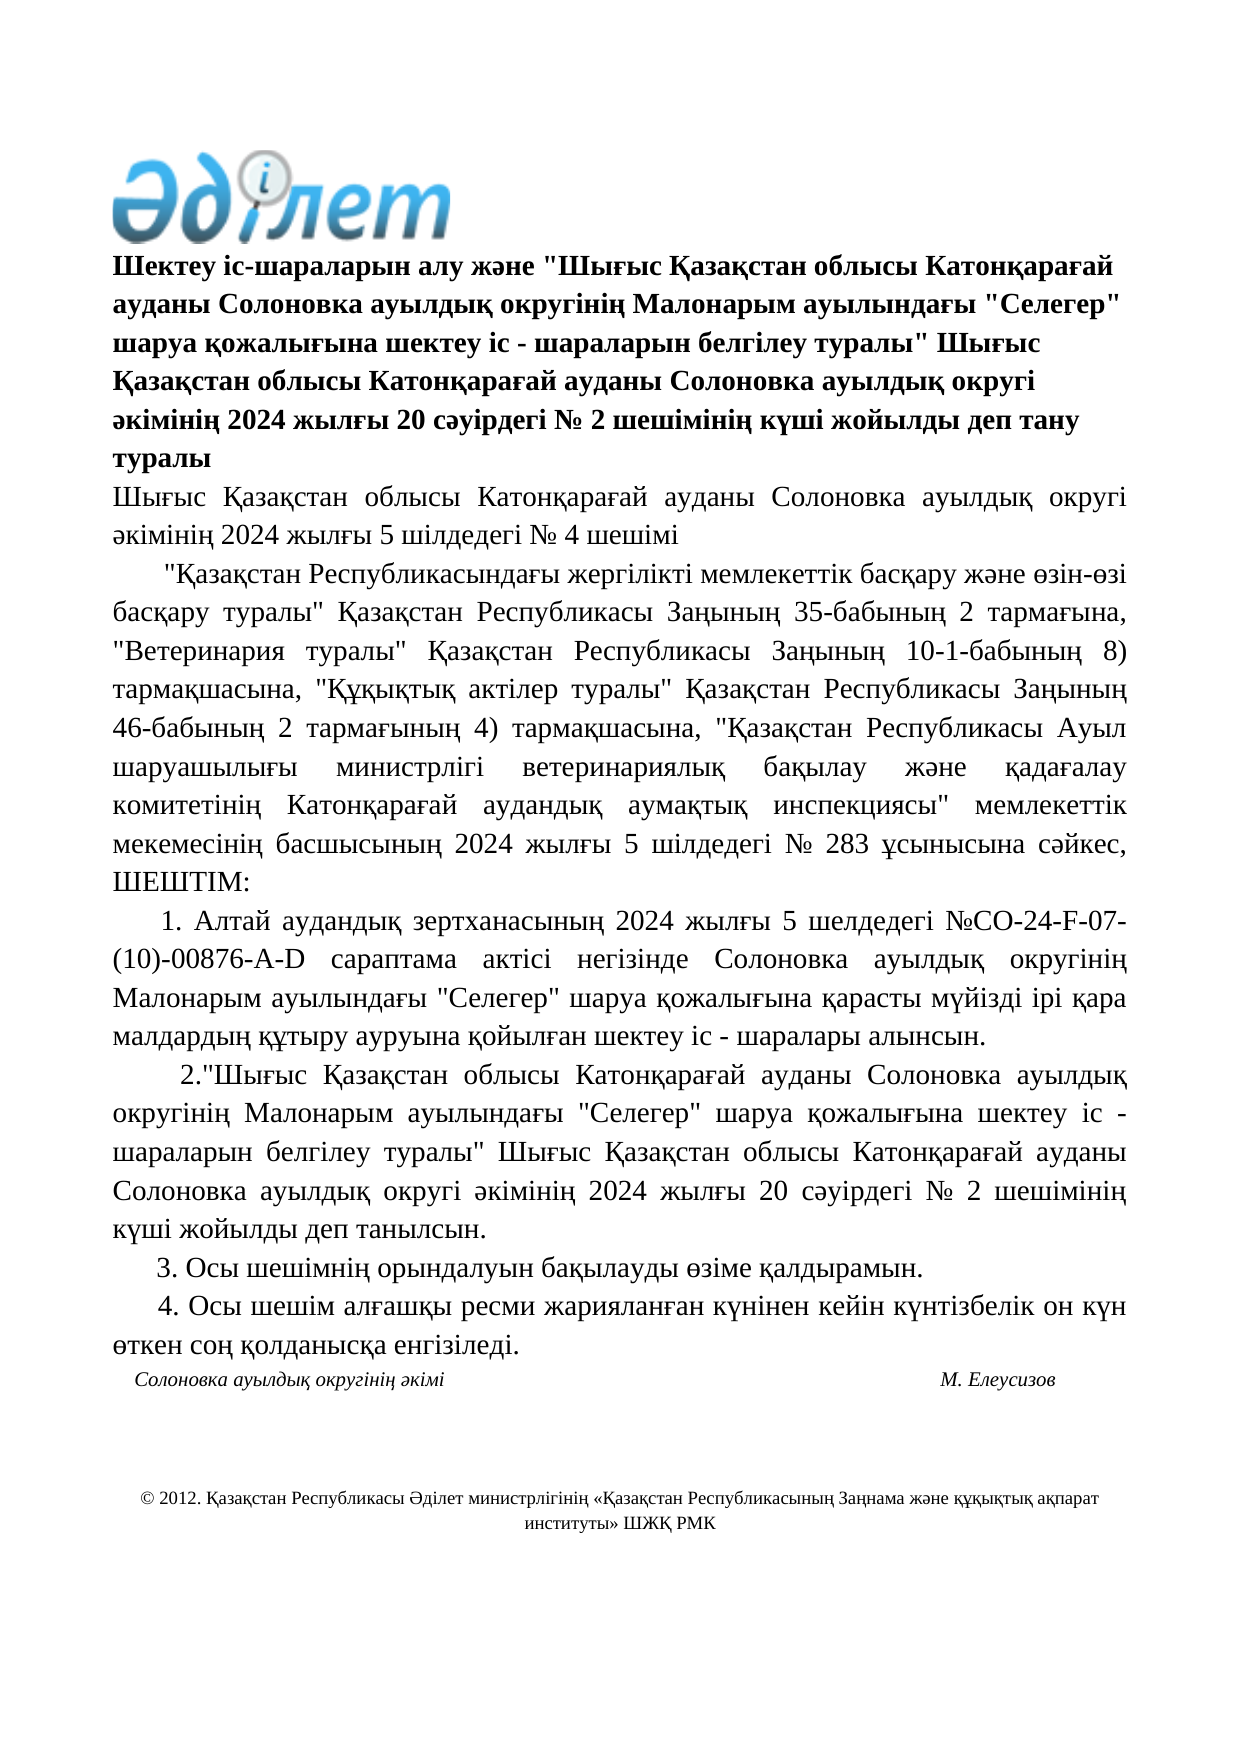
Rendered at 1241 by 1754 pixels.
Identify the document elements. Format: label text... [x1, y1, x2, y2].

text 2."Шығыс Қазақстан облысы Катонқарағай ауданы Солоновка ауылдық округінің Малонарым ауылындағы "Селегер" шаруа қожалығына шектеу іс - шараларын белгілеу туралы" Шығыс Қазақстан облысы Катонқарағай ауданы Солоновка ауылдық округі әкімінің 2024 жылғы 20 сәуірдегі № 2 шешімінің күші жойылды деп танылсын. [112, 1057, 1128, 1245]
text © 2012. Қазақстан Республикасы Әділет министрлігінің «Қазақстан Республикасының Заңнама және құқықтық ақпарат институты» ШЖҚ РМК [112, 1487, 1128, 1533]
text Шектеу іс-шараларын алу және "Шығыс Қазақстан облысы Катонқарағай ауданы Солоновка ауылдық округінің Малонарым ауылындағы "Селегер" шаруа қожалығына шектеу іс - шараларын белгілеу туралы" Шығыс Қазақстан облысы Катонқарағай ауданы Солоновка ауылдық округі әкімінің 2024 жылғы 20 сәуірдегі № 2 шешімінің күші жойылды деп тану туралы [112, 248, 1128, 474]
text "Қазақстан Республикасындағы жергілікті мемлекеттік басқару және өзін-өзі басқару туралы" Қазақстан Республикасы Заңының 35-бабының 2 тармағына, "Ветеринария туралы" Қазақстан Республикасы Заңының 10-1-бабының 8) тармақшасына, "Құқықтық актілер туралы" Қазақстан Республикасы Заңының 46-бабының 2 тармағының 4) тармақшасына, "Қазақстан Республикасы Ауыл шаруашылығы министрлігі ветеринариялық бақылау және қадағалау комитетінің Катонқарағай аудандық аумақтық инспекциясы" мемлекеттік мекемесінің басшысының 2024 жылғы 5 шілдедегі № 283 ұсынысына сәйкес, ШЕШТІМ: [112, 556, 1128, 898]
picture [112, 150, 451, 244]
table_header Солоновка ауылдық округінің әкімі [101, 1365, 939, 1396]
text 3. Осы шешімнің орындалуын бақылауды өзіме қалдырамын. [112, 1250, 1128, 1283]
table_header М. Елеусизов [939, 1365, 1240, 1396]
text 1. Алтай аудандық зертханасының 2024 жылғы 5 шелдедегі №СО-24-F-07-(10)-00876-А-D сараптама актісі негізінде Солоновка ауылдық округінің Малонарым ауылындағы "Селегер" шаруа қожалығына қарасты мүйізді ірі қара малдардың құтыру ауруына қойылған шектеу іс - шаралары алынсын. [112, 903, 1128, 1052]
text 4. Осы шешім алғашқы ресми жарияланған күнінен кейiн күнтiзбелiк он күн өткен соң қолданысқа енгізіледі. [112, 1288, 1128, 1360]
text Шығыс Қазақстан облысы Катонқарағай ауданы Солоновка ауылдық округі әкімінің 2024 жылғы 5 шілдедегі № 4 шешімі [112, 479, 1128, 551]
